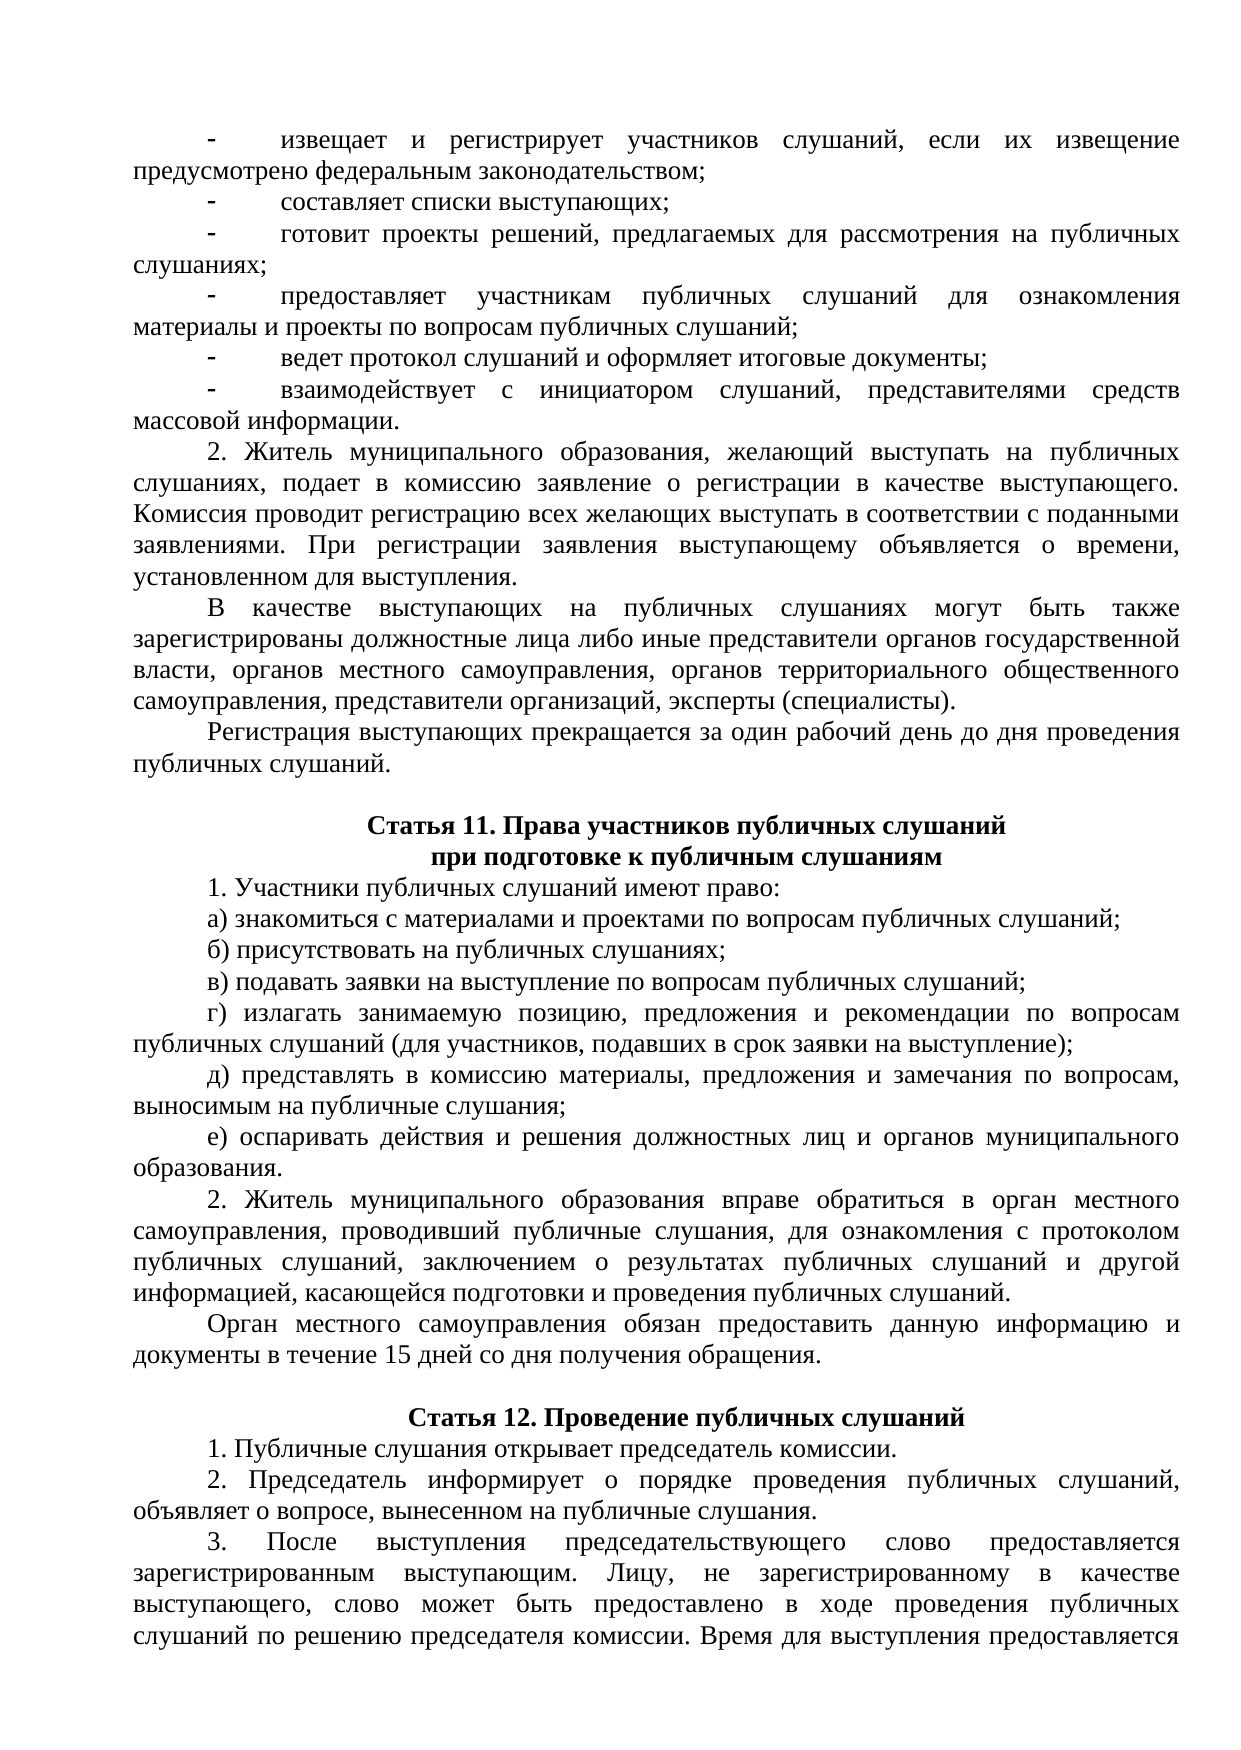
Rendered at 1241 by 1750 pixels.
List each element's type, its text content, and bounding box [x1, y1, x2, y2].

text 2. Житель муниципального образования, желающий выступать на публичных слушаниях, подает в комиссию заявление о регистрации в качестве выступающего. Комиссия проводит регистрацию всех желающих выступать в соответствии с поданными заявлениями. При регистрации заявления выступающему объявляется о времени, установленном для выступления. [133, 435, 1181, 591]
text 1. Участники публичных слушаний имеют право: [133, 871, 1181, 902]
text д) представлять в комиссию материалы, предложения и замечания по вопросам, выносимым на публичные слушания; [133, 1058, 1181, 1120]
list составляет списки выступающих; [133, 186, 1181, 217]
text 1. Публичные слушания открывает председатель комиссии. [133, 1432, 1181, 1463]
list готовит проекты решений, предлагаемых для рассмотрения на публичных слушаниях; [133, 217, 1181, 279]
list предоставляет участникам публичных слушаний для ознакомления материалы и проекты по вопросам публичных слушаний; [133, 279, 1181, 342]
text при подготовке к публичным слушаниям [133, 840, 1181, 871]
text б) присутствовать на публичных слушаниях; [133, 933, 1181, 965]
text 2. Председатель информирует о порядке проведения публичных слушаний, объявляет о вопросе, вынесенном на публичные слушания. [133, 1463, 1181, 1525]
list ведет протокол слушаний и оформляет итоговые документы; [133, 342, 1181, 373]
text е) оспаривать действия и решения должностных лиц и органов муниципального образования. [133, 1120, 1181, 1183]
text 2. Житель муниципального образования вправе обратиться в орган местного самоуправления, проводивший публичные слушания, для ознакомления с протоколом публичных слушаний, заключением о результатах публичных слушаний и другой информацией, касающейся подготовки и проведения публичных слушаний. [133, 1183, 1181, 1307]
text В качестве выступающих на публичных слушаниях могут быть также зарегистрированы должностные лица либо иные представители органов государственной власти, органов местного самоуправления, органов территориального общественного самоуправления, представители организаций, эксперты (специалисты). [133, 591, 1181, 716]
list извещает и регистрирует участников слушаний, если их извещение предусмотрено федеральным законодательством; [133, 123, 1181, 186]
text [133, 1525, 1181, 1650]
list взаимодействует с инициатором слушаний, представителями средств массовой информации. [133, 373, 1181, 435]
text г) излагать занимаемую позицию, предложения и рекомендации по вопросам публичных слушаний (для участников, подавших в срок заявки на выступление); [133, 996, 1181, 1058]
text Орган местного самоуправления обязан предоставить данную информацию и документы в течение 15 дней со дня получения обращения. [133, 1307, 1181, 1369]
text а) знакомиться с материалами и проектами по вопросам публичных слушаний; [133, 902, 1181, 933]
text Регистрация выступающих прекращается за один рабочий день до дня проведения публичных слушаний. [133, 716, 1181, 778]
text в) подавать заявки на выступление по вопросам публичных слушаний; [133, 965, 1181, 996]
text Статья 11. Права участников публичных слушаний [133, 809, 1181, 840]
text Статья 12. Проведение публичных слушаний [133, 1401, 1181, 1432]
